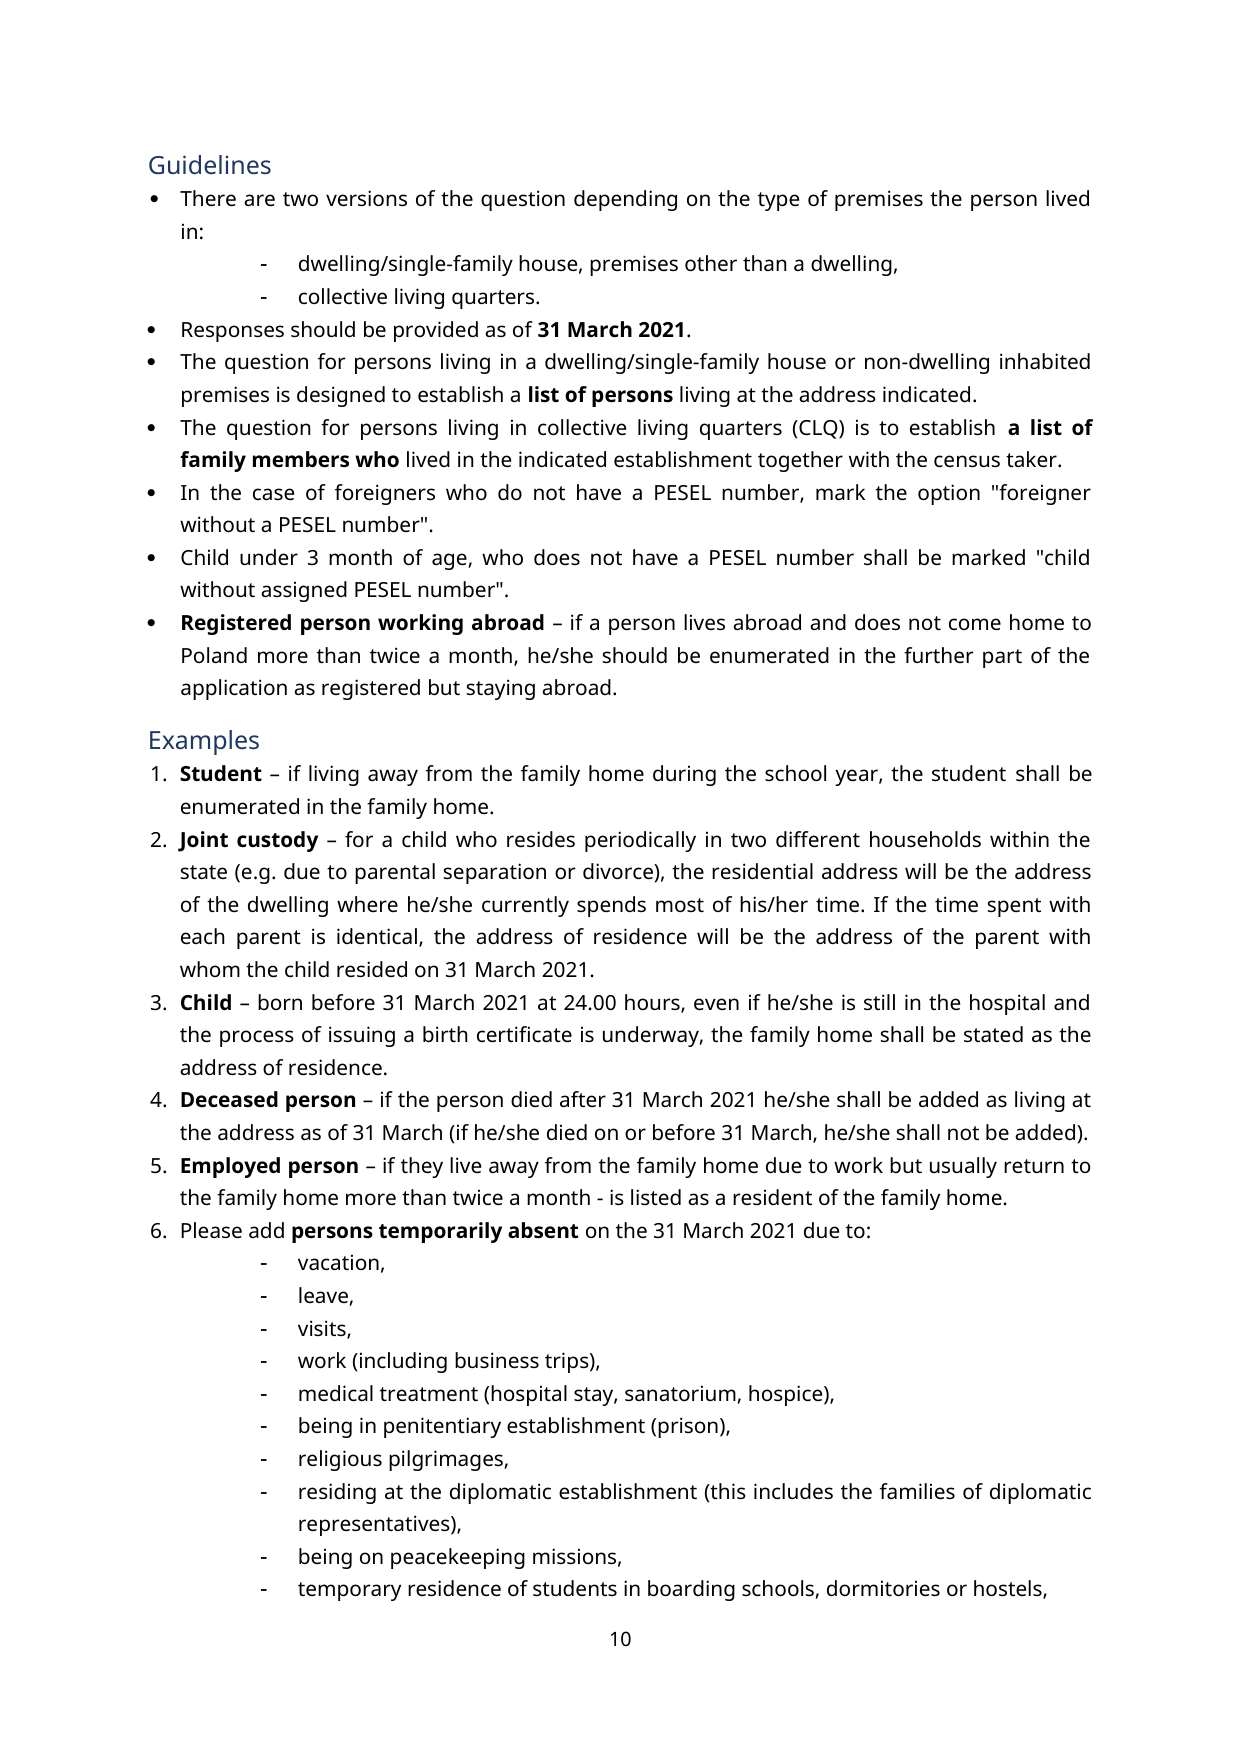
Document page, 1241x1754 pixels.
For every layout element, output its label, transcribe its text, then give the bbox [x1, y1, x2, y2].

list dwelling/single-family house, premises other than a dwelling, [260, 249, 1093, 278]
list being in penitentiary establishment (prison), [260, 1412, 1093, 1440]
subtitle Guidelines [148, 148, 1093, 182]
list The question for persons living in a dwelling/single-family house or non-dwelling inhabited premises is designed to establish a list of persons living at the address indicated. [148, 347, 1093, 408]
list temporary residence of students in boarding schools, dormitories or hostels, [260, 1574, 1093, 1603]
list work (including business trips), [260, 1346, 1093, 1375]
list vacation, [260, 1248, 1093, 1277]
list Responses should be provided as of 31 March 2021. [148, 315, 1093, 343]
list Deceased person – if the person died after 31 March 2021 he/she shall be added as living at the address as of 31 March (if he/she died on or before 31 March, he/she shall not be added). [150, 1086, 1093, 1147]
list In the case of foreigners who do not have a PESEL number, mark the option "foreigner without a PESEL number". [148, 478, 1093, 539]
list leave, [260, 1281, 1093, 1309]
list Joint custody – for a child who resides periodically in two different households within the state (e.g. due to parental separation or divorce), the residential address will be the address of the dwelling where he/she currently spends most of his/her time. If the time spent with each parent is identical, the address of residence will be the address of the parent with whom the child resided on 31 March 2021. [150, 825, 1093, 983]
list medical treatment (hospital stay, sanatorium, hospice), [260, 1379, 1093, 1407]
list The question for persons living in collective living quarters (CLQ) is to establish a list of family members who lived in the indicated establishment together with the census taker. [148, 413, 1093, 474]
list Child – born before 31 March 2021 at 24.00 hours, even if he/she is still in the hospital and the process of issuing a birth certificate is underway, the family home shall be stated as the address of residence. [150, 988, 1093, 1081]
list visits, [260, 1314, 1093, 1342]
list being on peacekeeping missions, [260, 1542, 1093, 1570]
subtitle Examples [148, 723, 1093, 757]
list Please add persons temporarily absent on the 31 March 2021 due to: [150, 1216, 1093, 1244]
list Child under 3 month of age, who does not have a PESEL number shall be marked "child without assigned PESEL number". [148, 543, 1093, 604]
list religious pilgrimages, [260, 1444, 1093, 1473]
list Student – if living away from the family home during the school year, the student shall be enumerated in the family home. [150, 759, 1093, 821]
list residing at the diplomatic establishment (this includes the families of diplomatic representatives), [260, 1477, 1093, 1538]
list collective living quarters. [260, 282, 1093, 311]
list There are two versions of the question depending on the type of premises the person lived in: [151, 184, 1093, 245]
list Registered person working abroad – if a person lives abroad and does not come home to Poland more than twice a month, he/she should be enumerated in the further part of the application as registered but staying abroad. [148, 608, 1093, 702]
list Employed person – if they live away from the family home due to work but usually return to the family home more than twice a month - is listed as a resident of the family home. [150, 1151, 1093, 1212]
